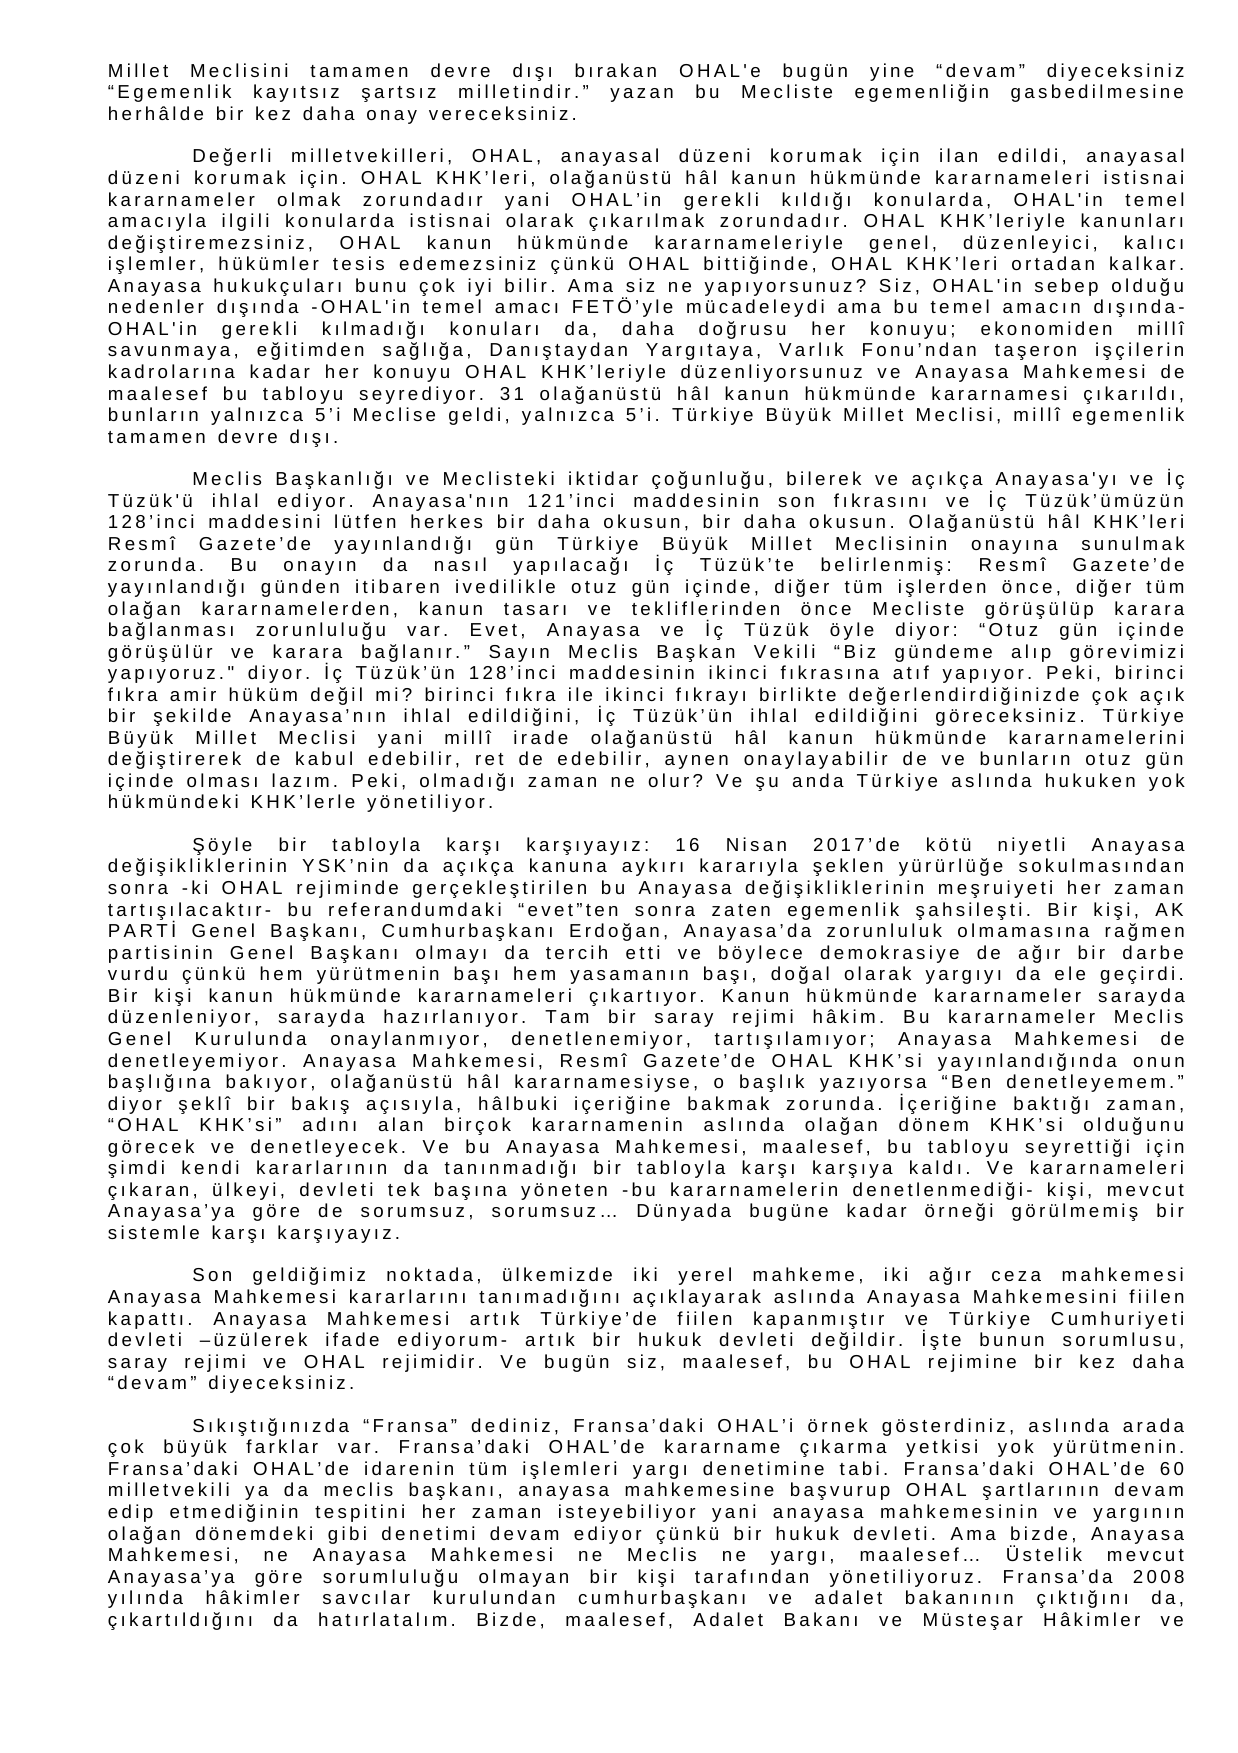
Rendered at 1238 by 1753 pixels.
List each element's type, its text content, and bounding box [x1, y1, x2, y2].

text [108, 1414, 1186, 1630]
text Değerli milletvekilleri, OHAL, anayasal düzeni korumak için ilan edildi, anayasal düzeni korumak için. OHAL KHK’leri, olağanüstü hâl kanun hükmünde kararnameleri istisnai kararnameler olmak zorundadır yani OHAL’in gerekli kıldığı konularda, OHAL'in temel amacıyla ilgili konularda istisnai olarak çıkarılmak zorundadır. OHAL KHK’leriyle kanunları değiştiremezsiniz, OHAL kanun hükmünde kararnameleriyle genel, düzenleyici, kalıcı işlemler, hükümler tesis edemezsiniz çünkü OHAL bittiğinde, OHAL KHK’leri ortadan kalkar. Anayasa hukukçuları bunu çok iyi bilir. Ama siz ne yapıyorsunuz? Siz, OHAL'in sebep olduğu nedenler dışında -OHAL'in temel amacı FETÖ’yle mücadeleydi ama bu temel amacın dışında- OHAL'in gerekli kılmadığı konuları da, daha doğrusu her konuyu; ekonomiden millî savunmaya, eğitimden sağlığa, Danıştaydan Yargıtaya, Varlık Fonu’ndan taşeron işçilerin kadrolarına kadar her konuyu OHAL KHK’leriyle düzenliyorsunuz ve Anayasa Mahkemesi de maalesef bu tabloyu seyrediyor. 31 olağanüstü hâl kanun hükmünde kararnamesi çıkarıldı, bunların yalnızca 5’i Meclise geldi, yalnızca 5’i. Türkiye Büyük Millet Meclisi, millî egemenlik tamamen devre dışı. [108, 145, 1186, 447]
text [108, 60, 1186, 124]
text Şöyle bir tabloyla karşı karşıyayız: 16 Nisan 2017’de kötü niyetli Anayasa değişikliklerinin YSK’nin da açıkça kanuna aykırı kararıyla şeklen yürürlüğe sokulmasından sonra -ki OHAL rejiminde gerçekleştirilen bu Anayasa değişikliklerinin meşruiyeti her zaman tartışılacaktır- bu referandumdaki “evet”ten sonra zaten egemenlik şahsileşti. Bir kişi, AK PARTİ Genel Başkanı, Cumhurbaşkanı Erdoğan, Anayasa’da zorunluluk olmamasına rağmen partisinin Genel Başkanı olmayı da tercih etti ve böylece demokrasiye de ağır bir darbe vurdu çünkü hem yürütmenin başı hem yasamanın başı, doğal olarak yargıyı da ele geçirdi. Bir kişi kanun hükmünde kararnameleri çıkartıyor. Kanun hükmünde kararnameler sarayda düzenleniyor, sarayda hazırlanıyor. Tam bir saray rejimi hâkim. Bu kararnameler Meclis Genel Kurulunda onaylanmıyor, denetlenemiyor, tartışılamıyor; Anayasa Mahkemesi de denetleyemiyor. Anayasa Mahkemesi, Resmî Gazete’de OHAL KHK’si yayınlandığında onun başlığına bakıyor, olağanüstü hâl kararnamesiyse, o başlık yazıyorsa “Ben denetleyemem.” diyor şeklî bir bakış açısıyla, hâlbuki içeriğine bakmak zorunda. İçeriğine baktığı zaman, “OHAL KHK’si” adını alan birçok kararnamenin aslında olağan dönem KHK’si olduğunu görecek ve denetleyecek. Ve bu Anayasa Mahkemesi, maalesef, bu tabloyu seyrettiği için şimdi kendi kararlarının da tanınmadığı bir tabloyla karşı karşıya kaldı. Ve kararnameleri çıkaran, ülkeyi, devleti tek başına yöneten -bu kararnamelerin denetlenmediği- kişi, mevcut Anayasa’ya göre de sorumsuz, sorumsuz… Dünyada bugüne kadar örneği görülmemiş bir sistemle karşı karşıyayız. [108, 834, 1186, 1243]
text Meclis Başkanlığı ve Meclisteki iktidar çoğunluğu, bilerek ve açıkça Anayasa'yı ve İç Tüzük'ü ihlal ediyor. Anayasa'nın 121’inci maddesinin son fıkrasını ve İç Tüzük’ümüzün 128’inci maddesini lütfen herkes bir daha okusun, bir daha okusun. Olağanüstü hâl KHK’leri Resmî Gazete’de yayınlandığı gün Türkiye Büyük Millet Meclisinin onayına sunulmak zorunda. Bu onayın da nasıl yapılacağı İç Tüzük’te belirlenmiş: Resmî Gazete’de yayınlandığı günden itibaren ivedilikle otuz gün içinde, diğer tüm işlerden önce, diğer tüm olağan kararnamelerden, kanun tasarı ve tekliflerinden önce Mecliste görüşülüp karara bağlanması zorunluluğu var. Evet, Anayasa ve İç Tüzük öyle diyor: “Otuz gün içinde görüşülür ve karara bağlanır.” Sayın Meclis Başkan Vekili “Biz gündeme alıp görevimizi yapıyoruz." diyor. İç Tüzük’ün 128’inci maddesinin ikinci fıkrasına atıf yapıyor. Peki, birinci fıkra amir hüküm değil mi? birinci fıkra ile ikinci fıkrayı birlikte değerlendirdiğinizde çok açık bir şekilde Anayasa’nın ihlal edildiğini, İç Tüzük’ün ihlal edildiğini göreceksiniz. Türkiye Büyük Millet Meclisi yani millî irade olağanüstü hâl kanun hükmünde kararnamelerini değiştirerek de kabul edebilir, ret de edebilir, aynen onaylayabilir de ve bunların otuz gün içinde olması lazım. Peki, olmadığı zaman ne olur? Ve şu anda Türkiye aslında hukuken yok hükmündeki KHK’lerle yönetiliyor. [108, 468, 1186, 813]
text Son geldiğimiz noktada, ülkemizde iki yerel mahkeme, iki ağır ceza mahkemesi Anayasa Mahkemesi kararlarını tanımadığını açıklayarak aslında Anayasa Mahkemesini fiilen kapattı. Anayasa Mahkemesi artık Türkiye’de fiilen kapanmıştır ve Türkiye Cumhuriyeti devleti –üzülerek ifade ediyorum- artık bir hukuk devleti değildir. İşte bunun sorumlusu, saray rejimi ve OHAL rejimidir. Ve bugün siz, maalesef, bu OHAL rejimine bir kez daha “devam” diyeceksiniz. [108, 1264, 1186, 1394]
